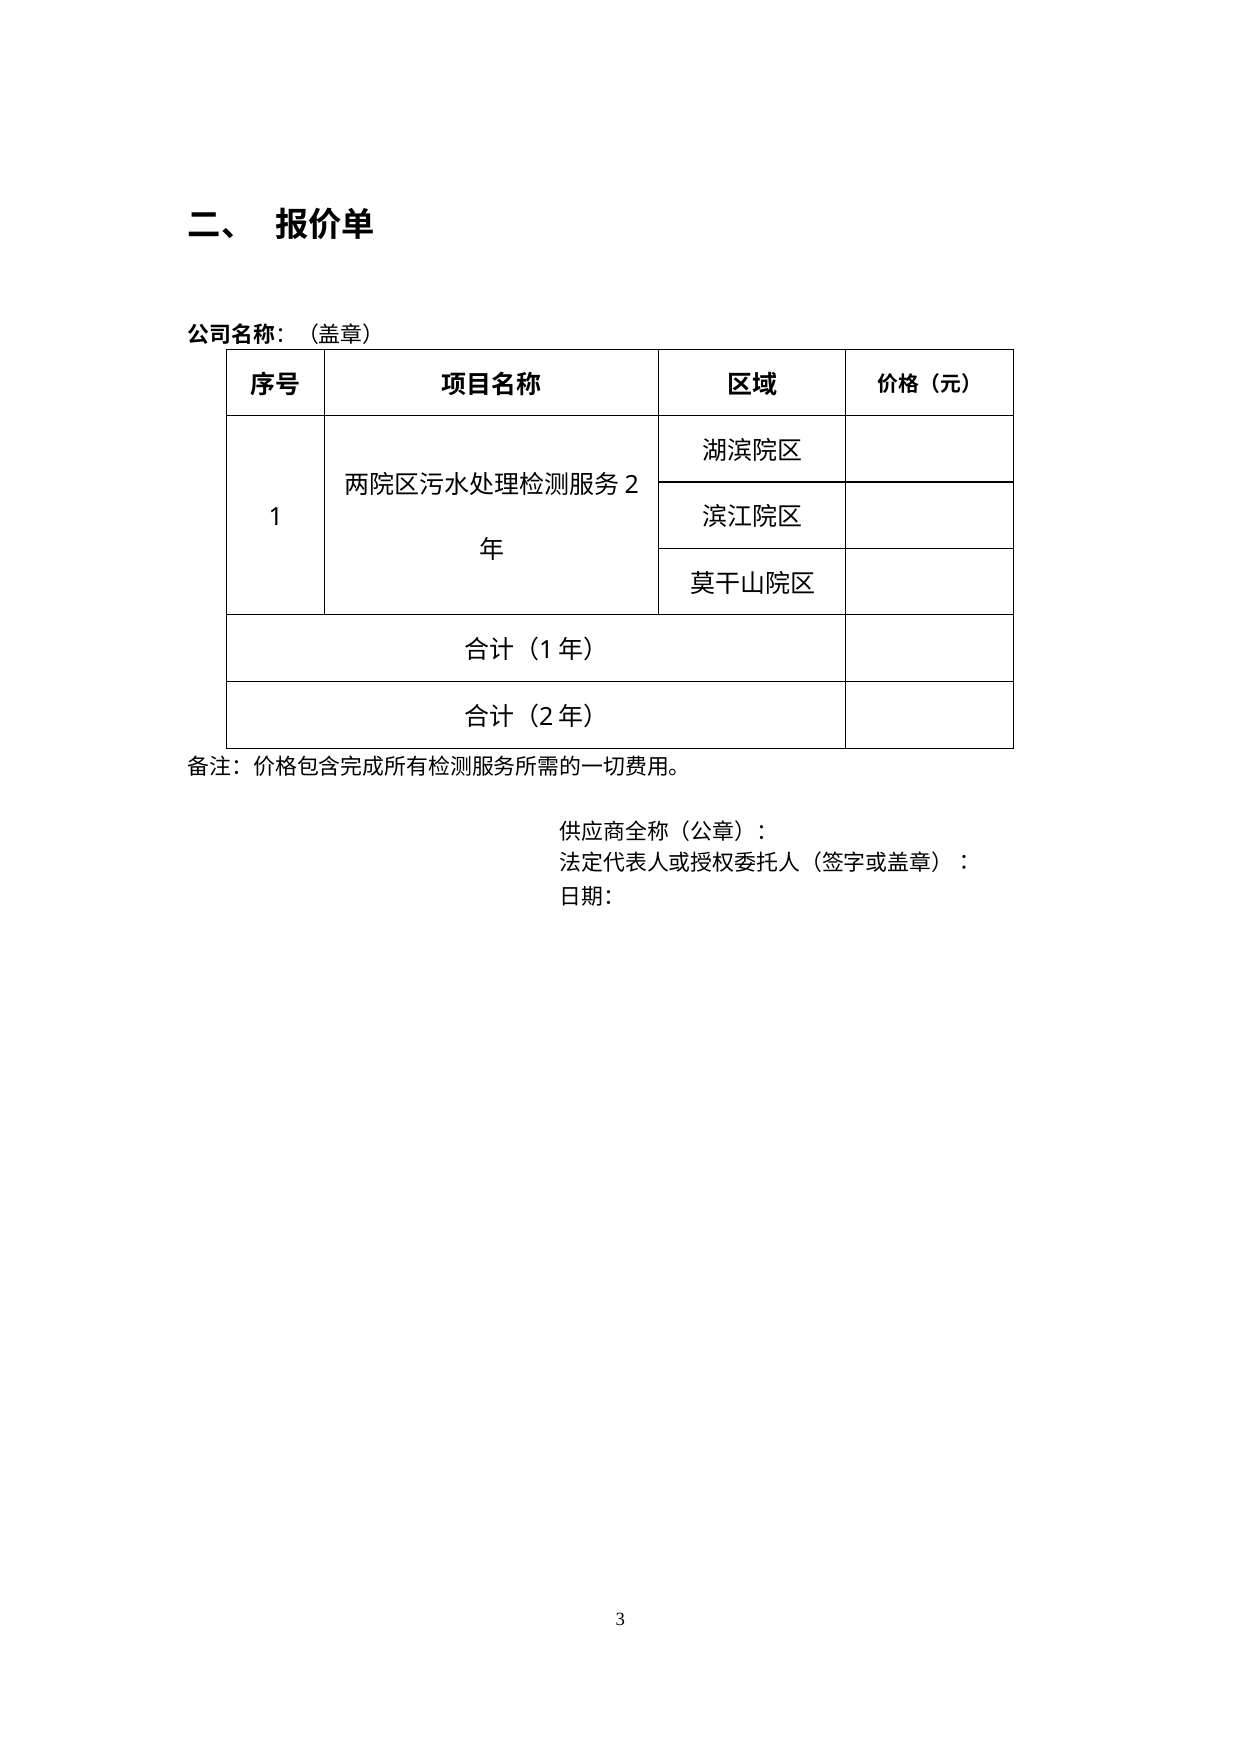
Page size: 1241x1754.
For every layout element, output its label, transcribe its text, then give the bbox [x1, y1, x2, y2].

text 备注：价格包含完成所有检测服务所需的一切费用。 [187, 748, 1053, 781]
table_cell 两院区污水处理检测服务2年 [325, 416, 658, 614]
table_cell 湖滨院区 [659, 416, 845, 481]
table_cell [846, 416, 1013, 481]
table_cell 1 [227, 416, 324, 614]
table_cell [846, 682, 1013, 747]
table_cell [846, 483, 1013, 547]
table_header 项目名称 [325, 350, 658, 415]
table_cell [846, 615, 1013, 681]
text 公司名称：（盖章） [187, 316, 1053, 349]
table_cell 莫干山院区 [659, 549, 845, 614]
table_cell 合计（2年） [227, 682, 845, 747]
text 法定代表人或授权委托人（签字或盖章）： [187, 846, 1053, 878]
table_header 区域 [659, 350, 845, 415]
table_cell 合计（1年） [227, 615, 845, 681]
subtitle 报价单 [187, 189, 1053, 254]
table_header 价格（元） [846, 350, 1013, 415]
table_cell 滨江院区 [659, 483, 845, 547]
table_header 序号 [227, 350, 324, 415]
table_cell [846, 549, 1013, 614]
text 供应商全称（公章）： [187, 813, 1053, 846]
text 日期： [187, 878, 1053, 911]
